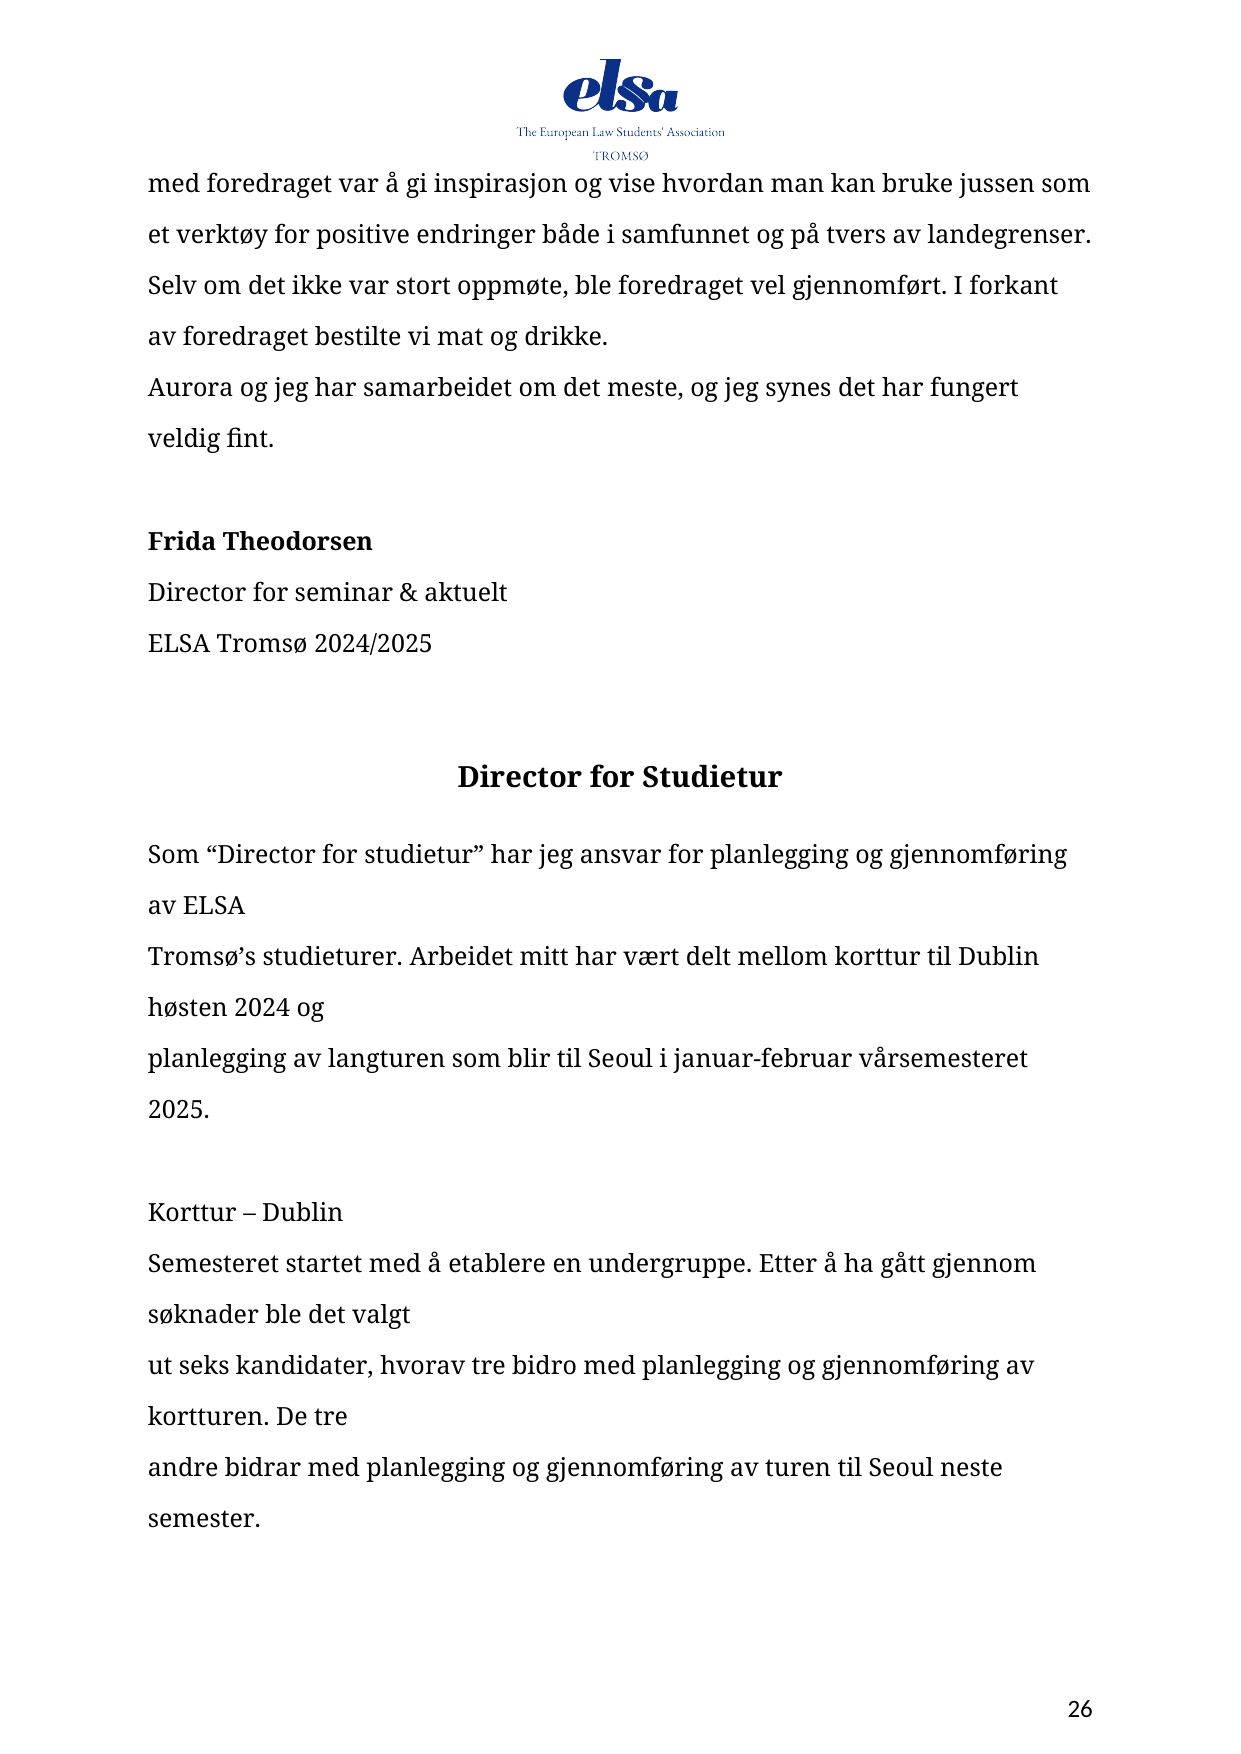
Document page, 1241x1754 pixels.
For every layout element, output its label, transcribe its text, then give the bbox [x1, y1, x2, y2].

text Semesteret startet med å etablere en undergruppe. Etter å ha gått gjennom søknader ble det valgt [148, 1245, 1092, 1330]
text Korttur – Dublin [148, 1194, 1092, 1228]
text Director for seminar & aktuelt [148, 574, 1092, 608]
text ut seks kandidater, hvorav tre bidro med planlegging og gjennomføring av kortturen. De tre [148, 1347, 1092, 1432]
text Aurora og jeg har samarbeidet om det meste, og jeg synes det har fungert veldig fint. [148, 370, 1092, 455]
text planlegging av langturen som blir til Seoul i januar-februar vårsemesteret 2025. [148, 1041, 1092, 1126]
text Som “Director for studietur” har jeg ansvar for planlegging og gjennomføring av ELSA [148, 837, 1092, 922]
text Frida Theodorsen [148, 523, 1092, 557]
text ELSA Tromsø 2024/2025 [148, 625, 1092, 659]
text Director for Studietur [148, 757, 1092, 796]
text andre bidrar med planlegging og gjennomføring av turen til Seoul neste semester. [148, 1449, 1092, 1534]
picture [516, 59, 724, 166]
text Tromsø’s studieturer. Arbeidet mitt har vært delt mellom korttur til Dublin høsten 2024 og [148, 939, 1092, 1024]
